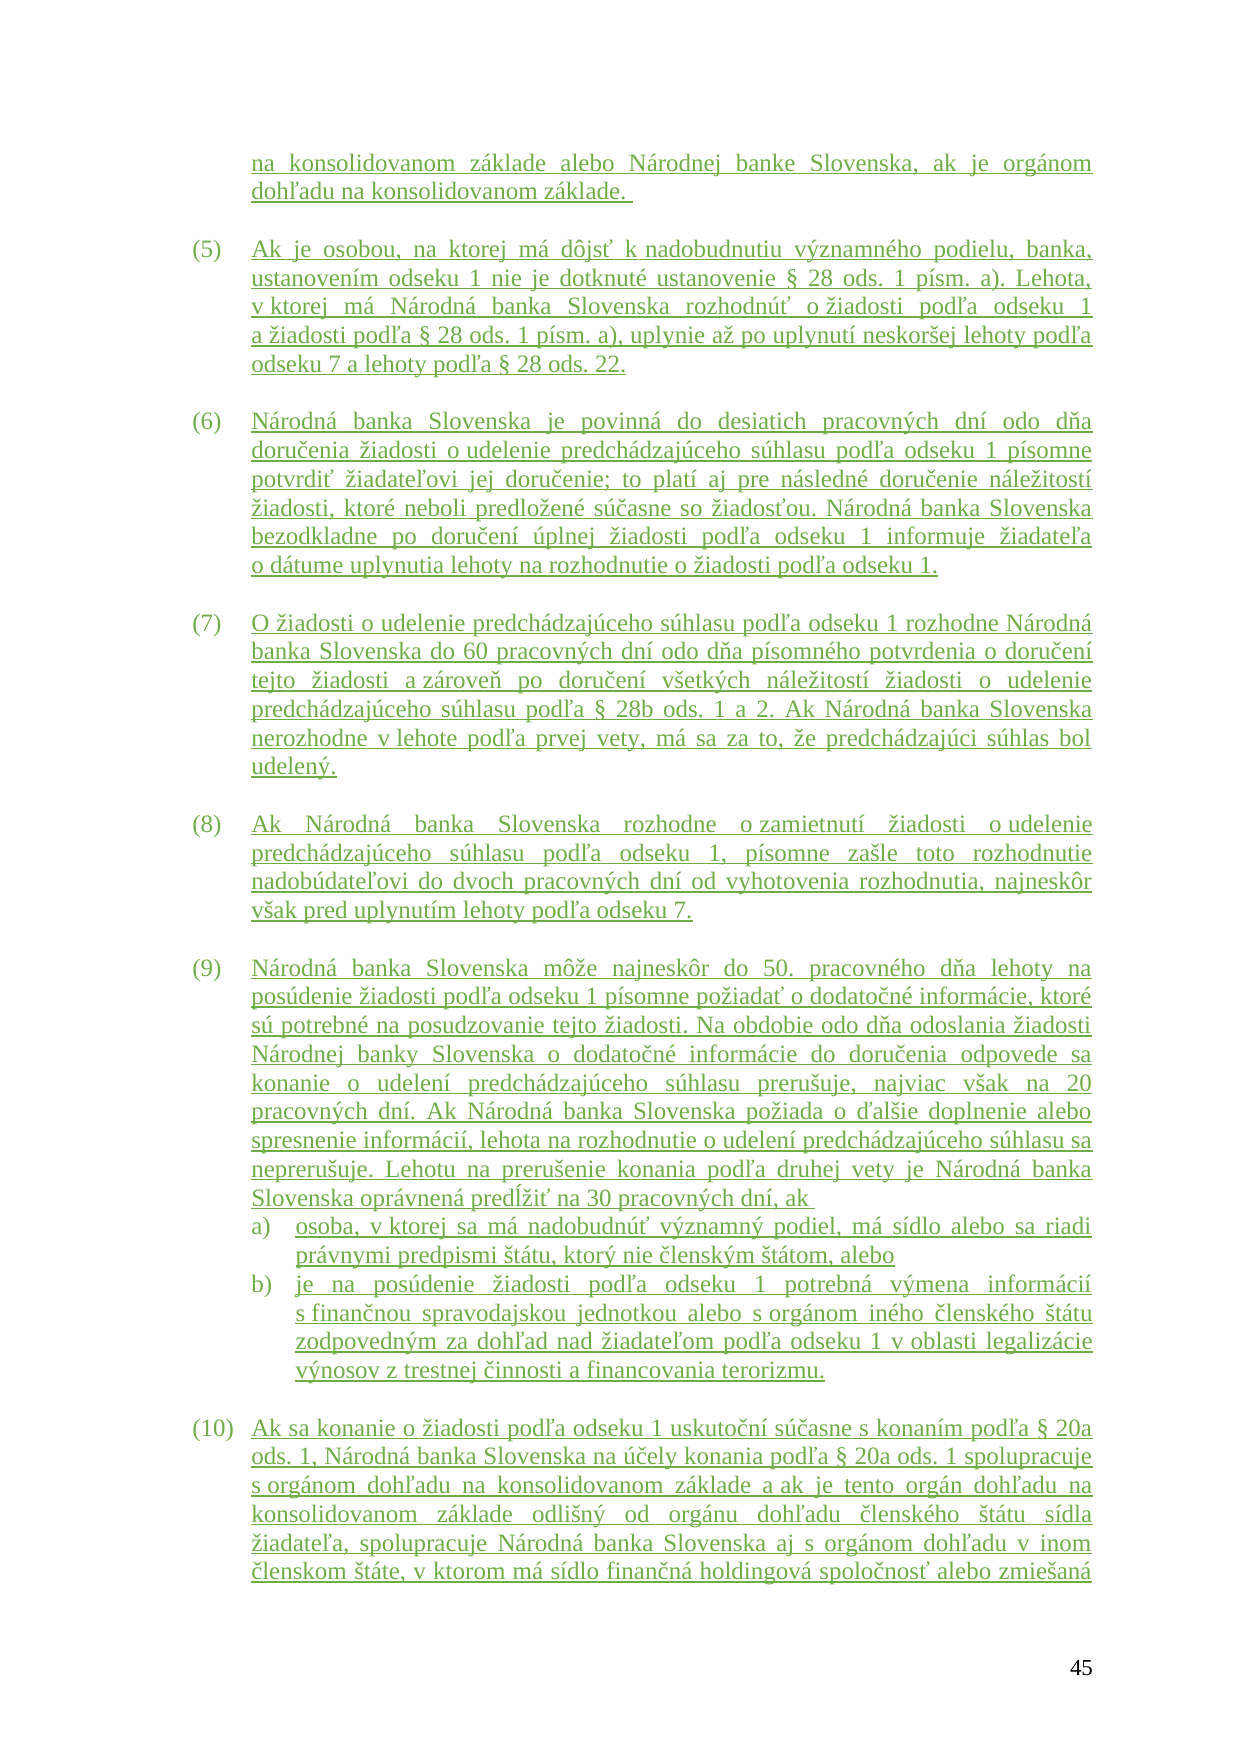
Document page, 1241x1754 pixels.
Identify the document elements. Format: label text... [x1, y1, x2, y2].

list Ak Národná banka Slovenska rozhodne o zamietnutí žiadosti o udelenie predchádzajúceho súhlasu podľa odseku 1, písomne zašle toto rozhodnutie nadobúdateľovi do dvoch pracovných dní od vyhotovenia rozhodnutia, najneskôr však pred uplynutím lehoty podľa odseku 7. [192, 809, 1093, 924]
list Ak je osobou, na ktorej má dôjsť k nadobudnutiu významného podielu, banka, ustanovením odseku 1 nie je dotknuté ustanovenie § 28 ods. 1 písm. a). Lehota, v ktorej má Národná banka Slovenska rozhodnúť o žiadosti podľa odseku 1 a žiadosti podľa § 28 ods. 1 písm. a), uplynie až po uplynutí neskoršej lehoty podľa odseku 7 a lehoty podľa § 28 ods. 22. [192, 234, 1093, 378]
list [192, 148, 1093, 205]
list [192, 1413, 1093, 1585]
list Národná banka Slovenska môže najneskôr do 50. pracovného dňa lehoty na posúdenie žiadosti podľa odseku 1 písomne požiadať o dodatočné informácie, ktoré sú potrebné na posudzovanie tejto žiadosti. Na obdobie odo dňa odoslania žiadosti Národnej banky Slovenska o dodatočné informácie do doručenia odpovede sa konanie o udelení predchádzajúceho súhlasu prerušuje, najviac však na 20 pracovných dní. Ak Národná banka Slovenska požiada o ďalšie doplnenie alebo spresnenie informácií, lehota na rozhodnutie o udelení predchádzajúceho súhlasu sa neprerušuje. Lehotu na prerušenie konania podľa druhej vety je Národná banka Slovenska oprávnená predĺžiť na 30 pracovných dní, ak [192, 953, 1093, 1211]
list je na posúdenie žiadosti podľa odseku 1 potrebná výmena informácií s finančnou spravodajskou jednotkou alebo s orgánom iného členského štátu zodpovedným za dohľad nad žiadateľom podľa odseku 1 v oblasti legalizácie výnosov z trestnej činnosti a financovania terorizmu. [251, 1269, 1093, 1384]
list osoba, v ktorej sa má nadobudnúť významný podiel, má sídlo alebo sa riadi právnymi predpismi štátu, ktorý nie členským štátom, alebo [251, 1211, 1093, 1269]
list Národná banka Slovenska je povinná do desiatich pracovných dní odo dňa doručenia žiadosti o udelenie predchádzajúceho súhlasu podľa odseku 1 písomne potvrdiť žiadateľovi jej doručenie; to platí aj pre následné doručenie náležitostí žiadosti, ktoré neboli predložené súčasne so žiadosťou. Národná banka Slovenska bezodkladne po doručení úplnej žiadosti podľa odseku 1 informuje žiadateľa o dátume uplynutia lehoty na rozhodnutie o žiadosti podľa odseku 1. [192, 406, 1093, 579]
list O žiadosti o udelenie predchádzajúceho súhlasu podľa odseku 1 rozhodne Národná banka Slovenska do 60 pracovných dní odo dňa písomného potvrdenia o doručení tejto žiadosti a zároveň po doručení všetkých náležitostí žiadosti o udelenie predchádzajúceho súhlasu podľa § 28b ods. 1 a 2. Ak Národná banka Slovenska nerozhodne v lehote podľa prvej vety, má sa za to, že predchádzajúci súhlas bol udelený. [192, 608, 1093, 780]
